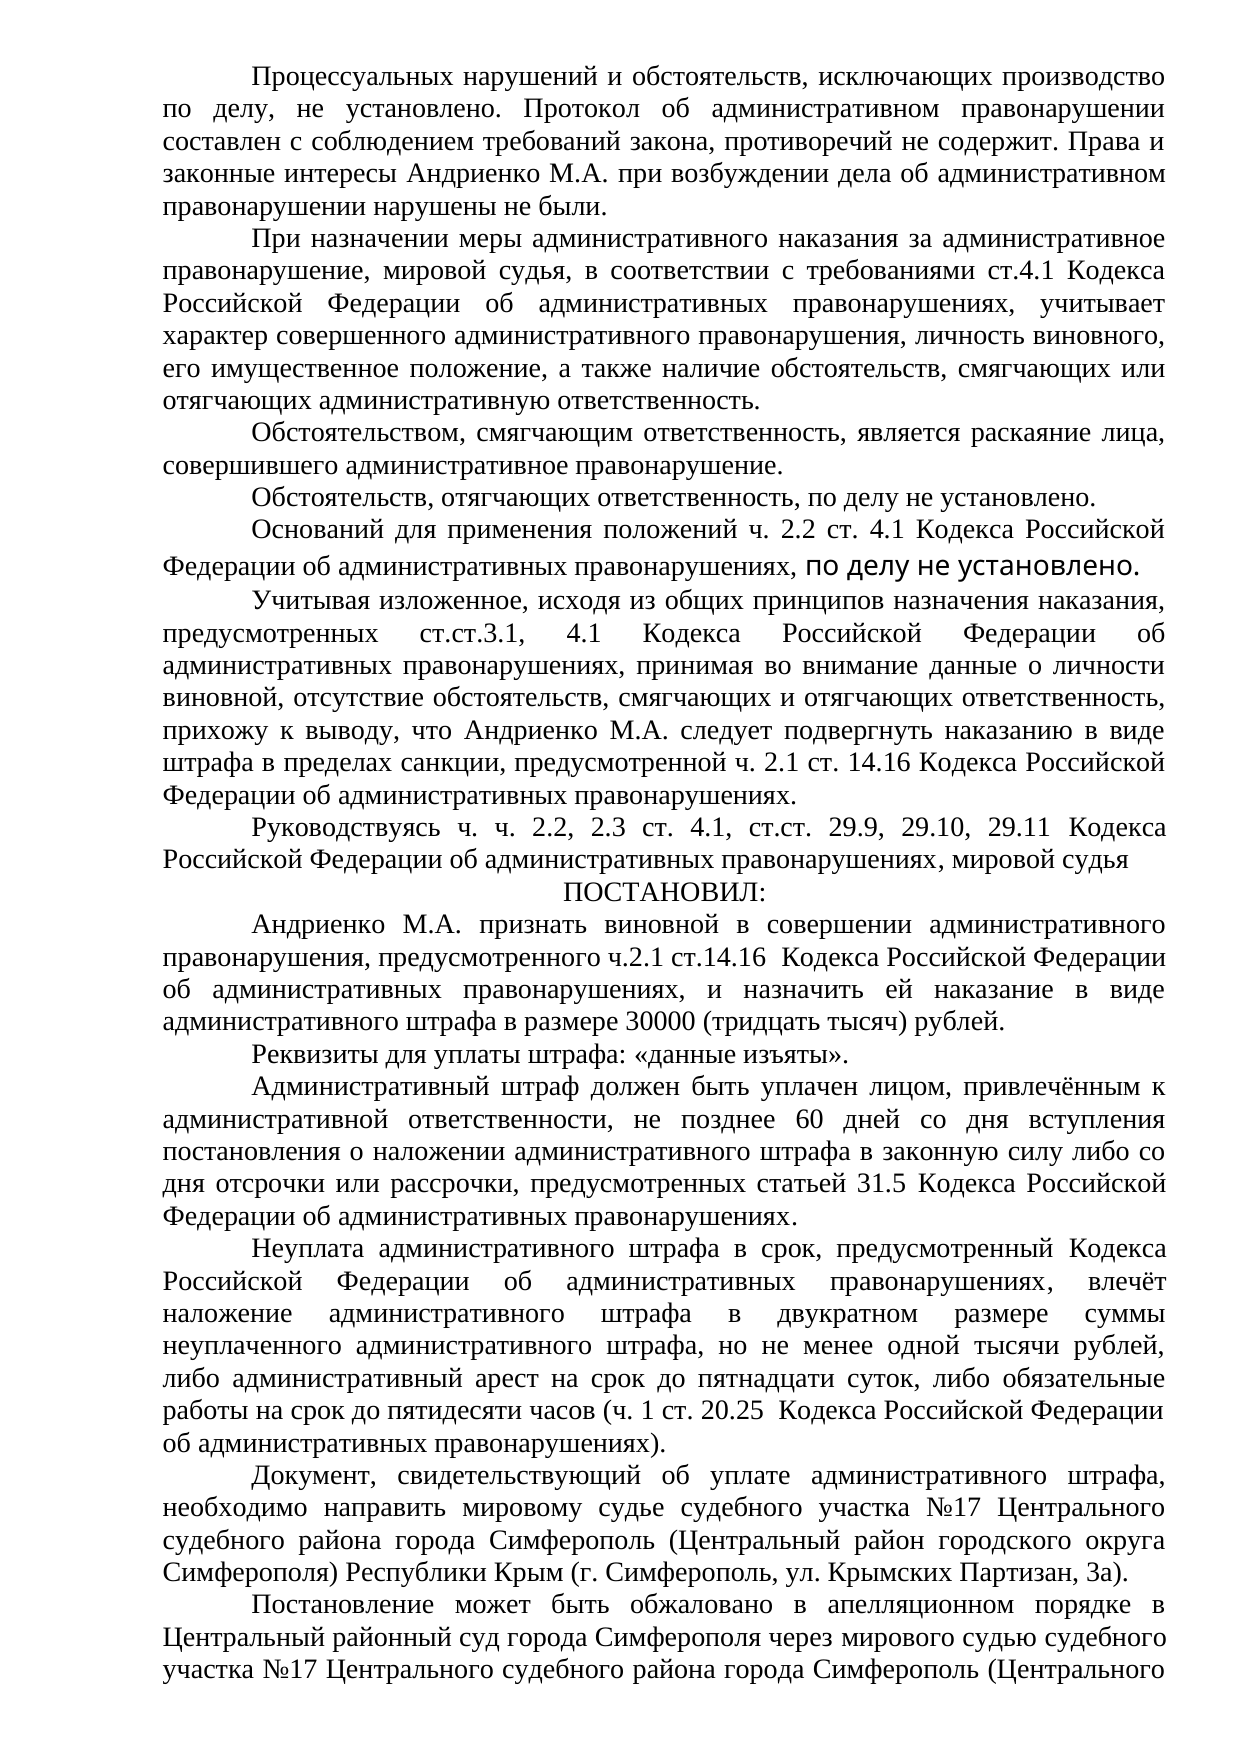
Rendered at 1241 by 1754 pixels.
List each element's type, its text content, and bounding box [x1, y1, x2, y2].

text Неуплата административного штрафа в срок, предусмотренный Кодекса Российской Федерации об административных правонарушениях, влечёт наложение административного штрафа в двукратном размере суммы неуплаченного административного штрафа, но не менее одной тысячи рублей, либо административный арест на срок до пятнадцати суток, либо обязательные работы на срок до пятидесяти часов (ч. 1 ст. 20.25 Кодекса Российской Федерации об административных правонарушениях). [162, 1231, 1167, 1458]
text ПОСТАНОВИЛ: [162, 875, 1167, 907]
text Обстоятельством, смягчающим ответственность, является раскаяние лица, совершившего административное правонарушение. [162, 415, 1167, 480]
text Документ, свидетельствующий об уплате административного штрафа, необходимо направить мировому судье судебного участка №17 Центрального судебного района города Симферополь (Центральный район городского округа Симферополя) Республики Крым (г. Симферополь, ул. Крымских Партизан, 3а). [162, 1458, 1167, 1588]
text Реквизиты для уплаты штрафа: «данные изъяты». [162, 1037, 1167, 1069]
text Оснований для применения положений ч. 2.2 ст. 4.1 Кодекса Российской Федерации об административных правонарушениях, по делу не установлено. [162, 513, 1167, 583]
text Административный штраф должен быть уплачен лицом, привлечённым к административной ответственности, не позднее 60 дней со дня вступления постановления о наложении административного штрафа в законную силу либо со дня отсрочки или рассрочки, предусмотренных статьей 31.5 Кодекса Российской Федерации об административных правонарушениях. [162, 1069, 1167, 1231]
text Обстоятельств, отягчающих ответственность, по делу не установлено. [162, 480, 1167, 513]
text При назначении меры административного наказания за административное правонарушение, мировой судья, в соответствии с требованиями ст.4.1 Кодекса Российской Федерации об административных правонарушениях, учитывает характер совершенного административного правонарушения, личность виновного, его имущественное положение, а также наличие обстоятельств, смягчающих или отягчающих административную ответственность. [162, 221, 1167, 415]
text Руководствуясь ч. ч. 2.2, 2.3 ст. 4.1, ст.ст. 29.9, 29.10, 29.11 Кодекса Российской Федерации об административных правонарушениях, мировой судья [162, 810, 1167, 875]
text Учитывая изложенное, исходя из общих принципов назначения наказания, предусмотренных ст.ст.3.1, 4.1 Кодекса Российской Федерации об административных правонарушениях, принимая во внимание данные о личности виновной, отсутствие обстоятельств, смягчающих и отягчающих ответственность, прихожу к выводу, что Андриенко М.А. следует подвергнуть наказанию в виде штрафа в пределах санкции, предусмотренной ч. 2.1 ст. 14.16 Кодекса Российской Федерации об административных правонарушениях. [162, 583, 1167, 810]
text Андриенко М.А. признать виновной в совершении административного правонарушения, предусмотренного ч.2.1 ст.14.16 Кодекса Российской Федерации об административных правонарушениях, и назначить ей наказание в виде административного штрафа в размере 30000 (тридцать тысяч) рублей. [162, 907, 1167, 1037]
text Процессуальных нарушений и обстоятельств, исключающих производство по делу, не установлено. Протокол об административном правонарушении составлен с соблюдением требований закона, противоречий не содержит. Права и законные интересы Андриенко М.А. при возбуждении дела об административном правонарушении нарушены не были. [162, 59, 1167, 221]
